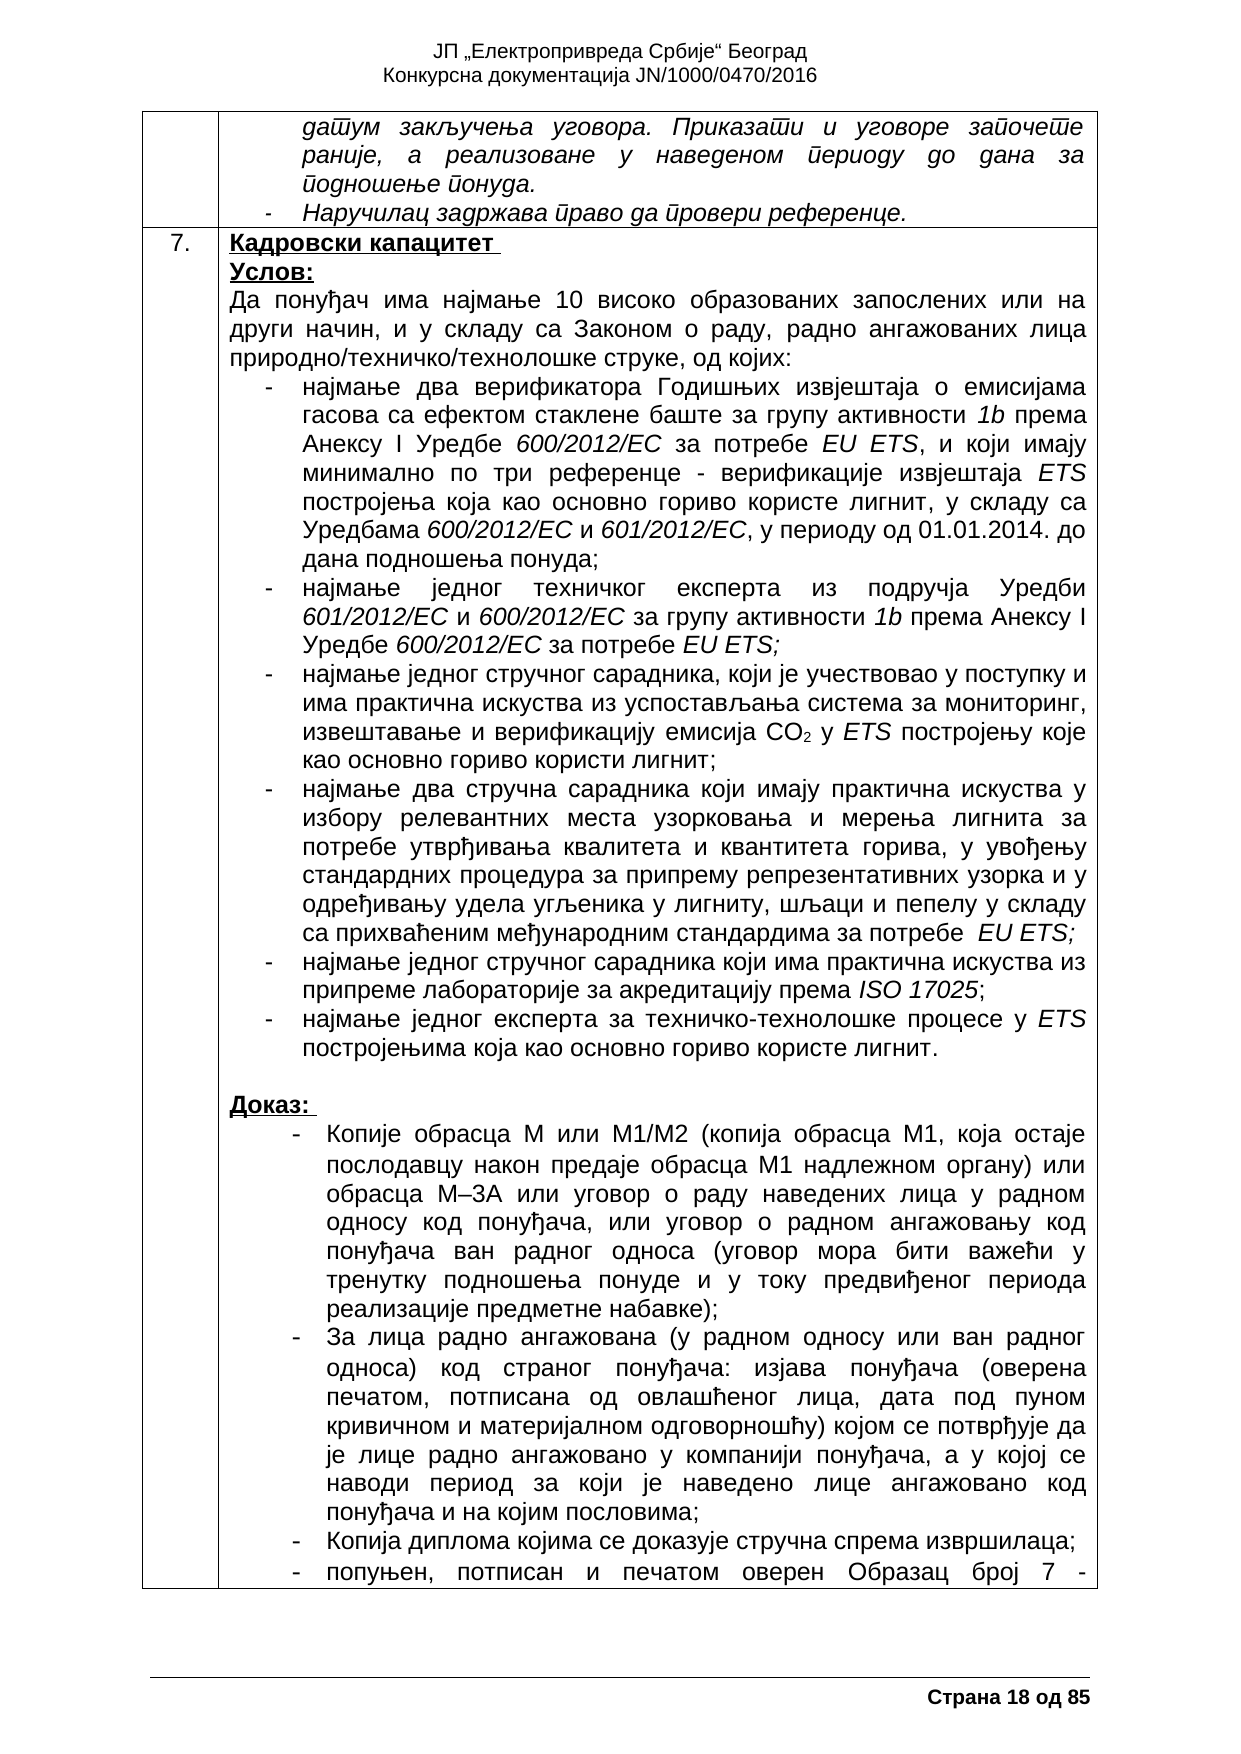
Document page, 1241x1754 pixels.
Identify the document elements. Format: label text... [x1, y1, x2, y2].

table_cell 7. [143, 228, 218, 1588]
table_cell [219, 112, 1097, 227]
table_cell 6. [143, 112, 218, 227]
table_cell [219, 228, 1097, 1588]
